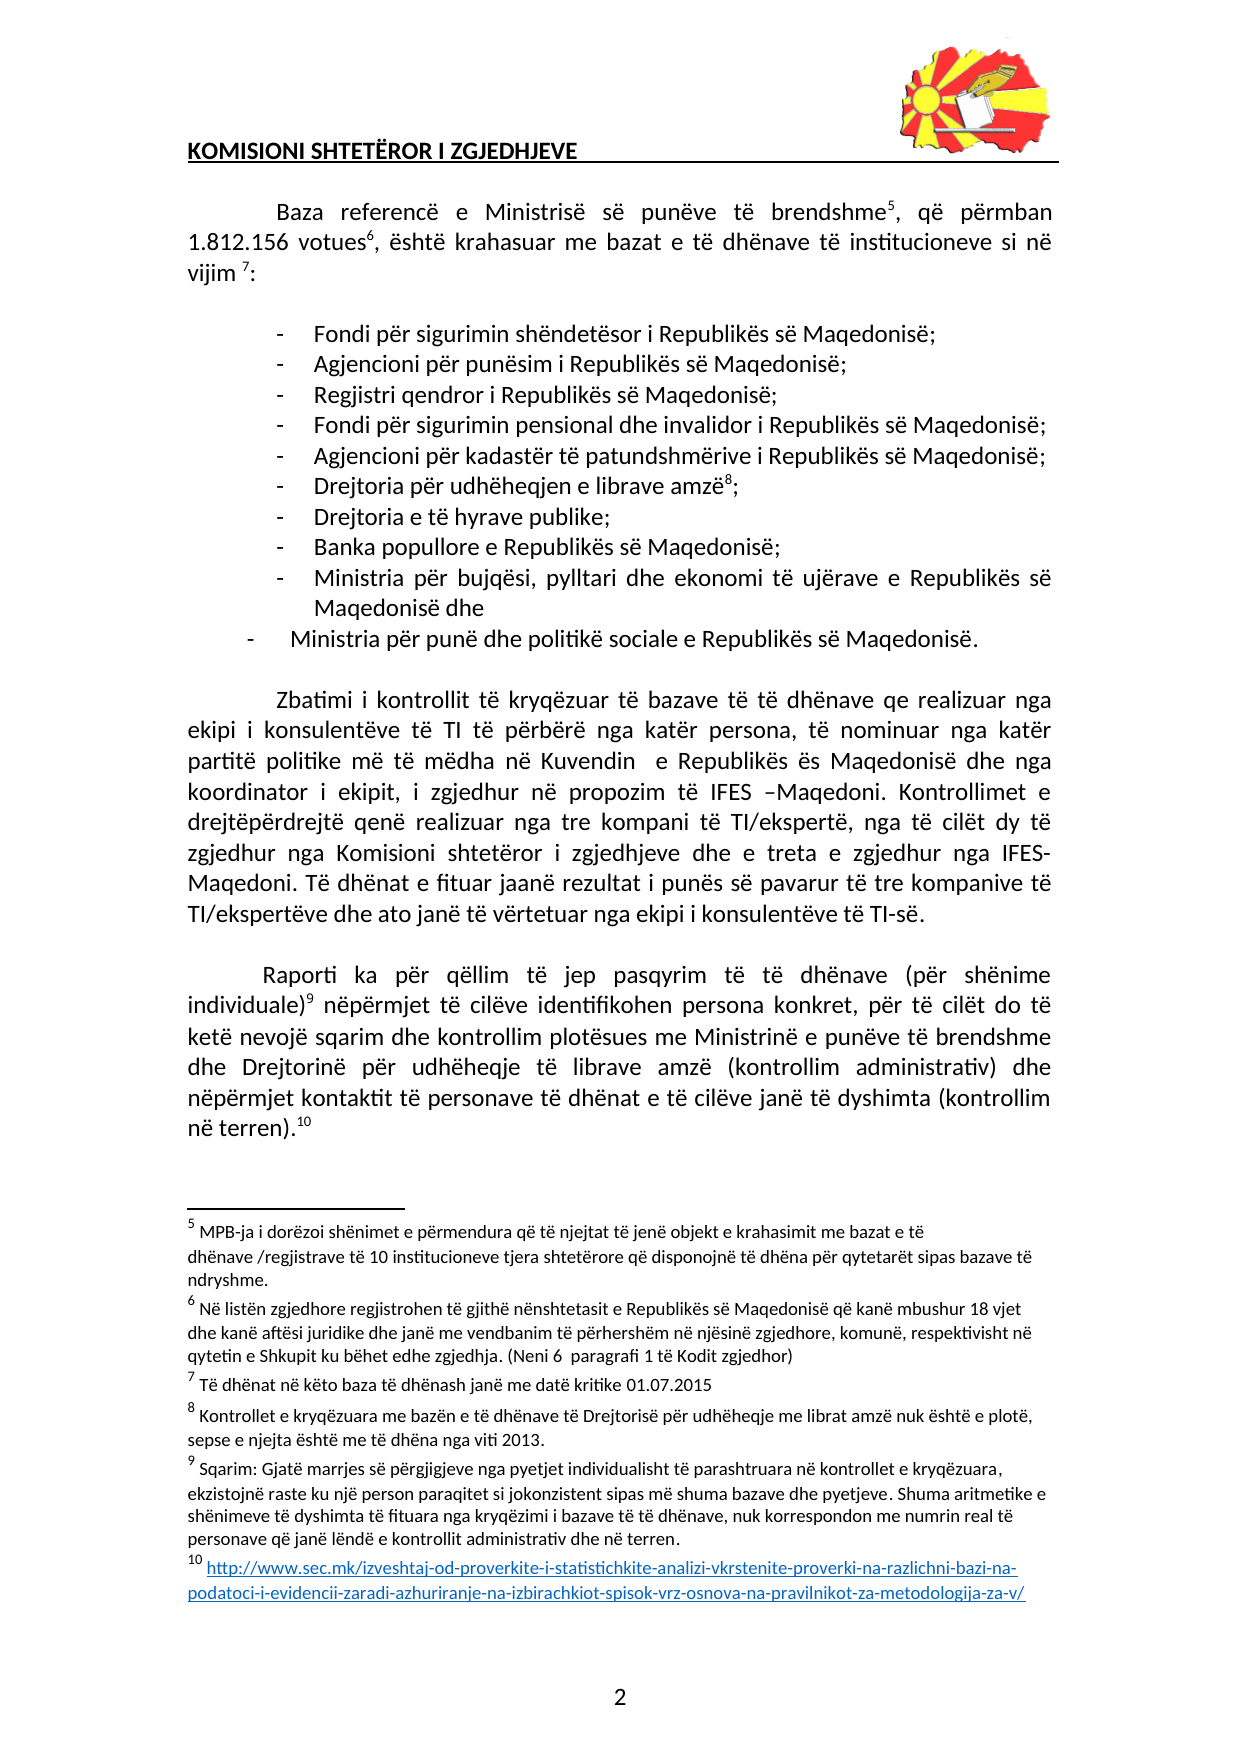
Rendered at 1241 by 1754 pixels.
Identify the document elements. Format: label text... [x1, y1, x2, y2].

picture [900, 37, 1050, 161]
text Zbatimi i kontrollit të kryqëzuar të bazave të të dhënave qe realizuar nga ekipi i konsulentëve të TI të përbërë nga katër persona, të nominuar nga katër partitë politike më të mëdha në Kuvendin e Republikës ës Maqedonisë dhe nga koordinator i ekipit, i zgjedhur në propozim të IFES –Maqedoni. Kontrollimet e drejtëpërdrejtë qenë realizuar nga tre kompani të TI/ekspertë, nga të cilët dy të zgjedhur nga Komisioni shtetëror i zgjedhjeve dhe e treta e zgjedhur nga IFES-Maqedoni. Të dhënat e fituar jaanë rezultat i punës së pavarur të tre kompanive të TI/ekspertëve dhe ato janë të vërtetuar nga ekipi i konsulentëve të TI-së. [187, 684, 1053, 928]
list Drejtoria për udhëheqjen e librave amzë; [276, 471, 1053, 501]
list Agjencioni për kadastër të patundshmërive i Republikës së Maqedonisë; [276, 440, 1053, 471]
list Agjencioni për punësim i Republikës së Maqedonisë; [276, 348, 1053, 379]
list Regjistri qendror i Republikës së Maqedonisë; [276, 379, 1053, 409]
list Drejtoria e të hyrave publike; [276, 501, 1053, 532]
list Banka popullore e Republikës së Maqedonisë; [276, 532, 1053, 562]
list Fondi për sigurimin pensional dhe invalidor i Republikës së Maqedonisë; [276, 409, 1053, 440]
list Fondi për sigurimin shëndetësor i Republikës së Maqedonisë; [276, 318, 1053, 348]
text Raporti ka për qëllim të jep pasqyrim të të dhënave (për shënime individuale) nëpërmjet të cilëve identifikohen persona konkret, për të cilët do të ketë nevojë sqarim dhe kontrollim plotësues me Ministrinë e punëve të brendshme dhe Drejtorinë për udhëheqje të librave amzë (kontrollim administrativ) dhe nëpërmjet kontaktit të personave të dhënat e të cilëve janë të dyshimta (kontrollim në terren). [187, 959, 1053, 1143]
list Ministria për punë dhe politikë sociale e Republikës së Maqedonisë. [247, 623, 1053, 654]
list Ministria për bujqësi, pylltari dhe ekonomi të ujërave e Republikës së Maqedonisë dhe [276, 562, 1053, 623]
text Baza referencë e Ministrisë së punëve të brendshme, që përmban 1.812.156 votues, është krahasuar me bazat e të dhënave të institucioneve si në vijim : [187, 196, 1053, 287]
